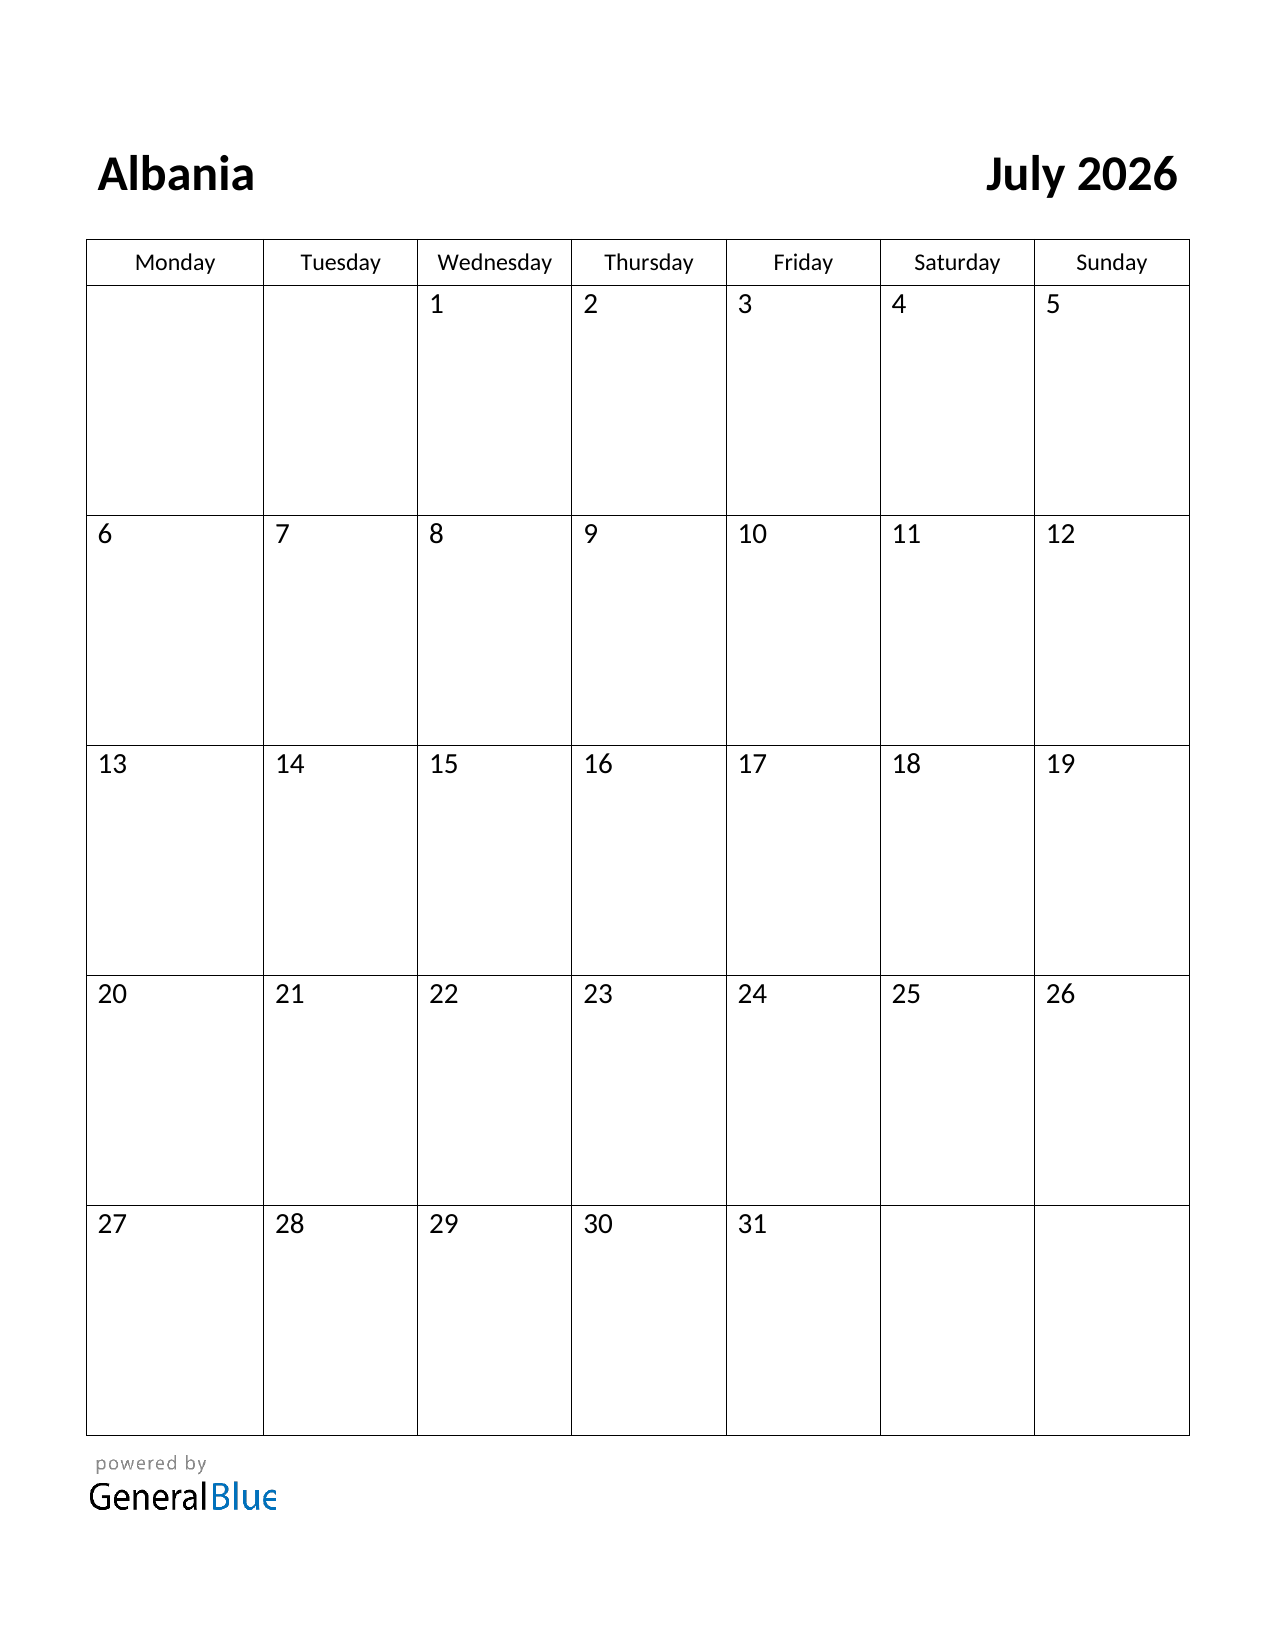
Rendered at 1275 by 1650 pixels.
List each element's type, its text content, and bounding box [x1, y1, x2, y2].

table_cell [881, 548, 1034, 744]
table_cell [264, 1008, 417, 1204]
table_cell [727, 318, 880, 514]
table_cell 30 [572, 1206, 726, 1238]
table_cell Friday [727, 240, 880, 284]
table_cell [264, 1238, 417, 1434]
table_cell [572, 1008, 726, 1204]
table_cell [418, 778, 571, 974]
table_cell [727, 778, 880, 974]
table_cell [727, 548, 880, 744]
table_cell 12 [1035, 516, 1189, 548]
table_cell 23 [572, 976, 726, 1008]
table_cell [87, 318, 263, 514]
table_cell 28 [264, 1206, 417, 1238]
table_cell [87, 1008, 263, 1204]
table_cell [87, 778, 263, 974]
table_cell [87, 548, 263, 744]
table_cell 26 [1035, 976, 1189, 1008]
table_cell Monday [87, 240, 263, 284]
table_cell [418, 318, 571, 514]
table_cell 27 [87, 1206, 263, 1238]
table_cell 7 [264, 516, 417, 548]
table_cell 15 [418, 746, 571, 778]
table_cell [727, 1238, 880, 1434]
table_cell 24 [727, 976, 880, 1008]
table_cell 22 [418, 976, 571, 1008]
table_cell [1035, 1206, 1189, 1238]
table_cell 2 [572, 286, 726, 318]
table_cell 18 [881, 746, 1034, 778]
table_cell [264, 778, 417, 974]
table_cell 4 [881, 286, 1034, 318]
table_cell [86, 1436, 1189, 1534]
table_cell [1035, 1008, 1189, 1204]
table_cell [418, 548, 571, 744]
table_cell Wednesday [418, 240, 571, 284]
table_cell [881, 1238, 1034, 1434]
table_cell 9 [572, 516, 726, 548]
table_cell 25 [881, 976, 1034, 1008]
table_cell [264, 318, 417, 514]
table_cell [87, 286, 263, 318]
table_header July 2026 [572, 105, 1189, 239]
table_cell [418, 1238, 571, 1434]
table_cell [1035, 548, 1189, 744]
table_cell [881, 778, 1034, 974]
table_cell [727, 1008, 880, 1204]
table_cell Saturday [881, 240, 1034, 284]
table_cell [572, 1238, 726, 1434]
table_cell [881, 318, 1034, 514]
table_cell Thursday [572, 240, 726, 284]
table_cell [1035, 318, 1189, 514]
table_cell Tuesday [264, 240, 417, 284]
table_cell [572, 548, 726, 744]
table_cell 19 [1035, 746, 1189, 778]
table_cell 1 [418, 286, 571, 318]
table_cell [881, 1008, 1034, 1204]
table_cell 13 [87, 746, 263, 778]
table_cell 8 [418, 516, 571, 548]
table_cell 20 [87, 976, 263, 1008]
table_cell 14 [264, 746, 417, 778]
table_cell 3 [727, 286, 880, 318]
table_cell [572, 778, 726, 974]
table_cell [264, 548, 417, 744]
table_cell 6 [87, 516, 263, 548]
table_cell [264, 286, 417, 318]
table_header Albania [86, 105, 572, 239]
table_cell [572, 318, 726, 514]
table_cell 31 [727, 1206, 880, 1238]
table_cell 16 [572, 746, 726, 778]
table_cell 21 [264, 976, 417, 1008]
table_cell Sunday [1035, 240, 1189, 284]
table_cell [418, 1008, 571, 1204]
table_cell [1035, 1238, 1189, 1434]
table_cell [1035, 778, 1189, 974]
table_cell [881, 1206, 1034, 1238]
picture [88, 1452, 276, 1515]
table_cell 17 [727, 746, 880, 778]
table_cell 11 [881, 516, 1034, 548]
table_cell 10 [727, 516, 880, 548]
table_cell [87, 1238, 263, 1434]
table_cell 29 [418, 1206, 571, 1238]
table_cell 5 [1035, 286, 1189, 318]
